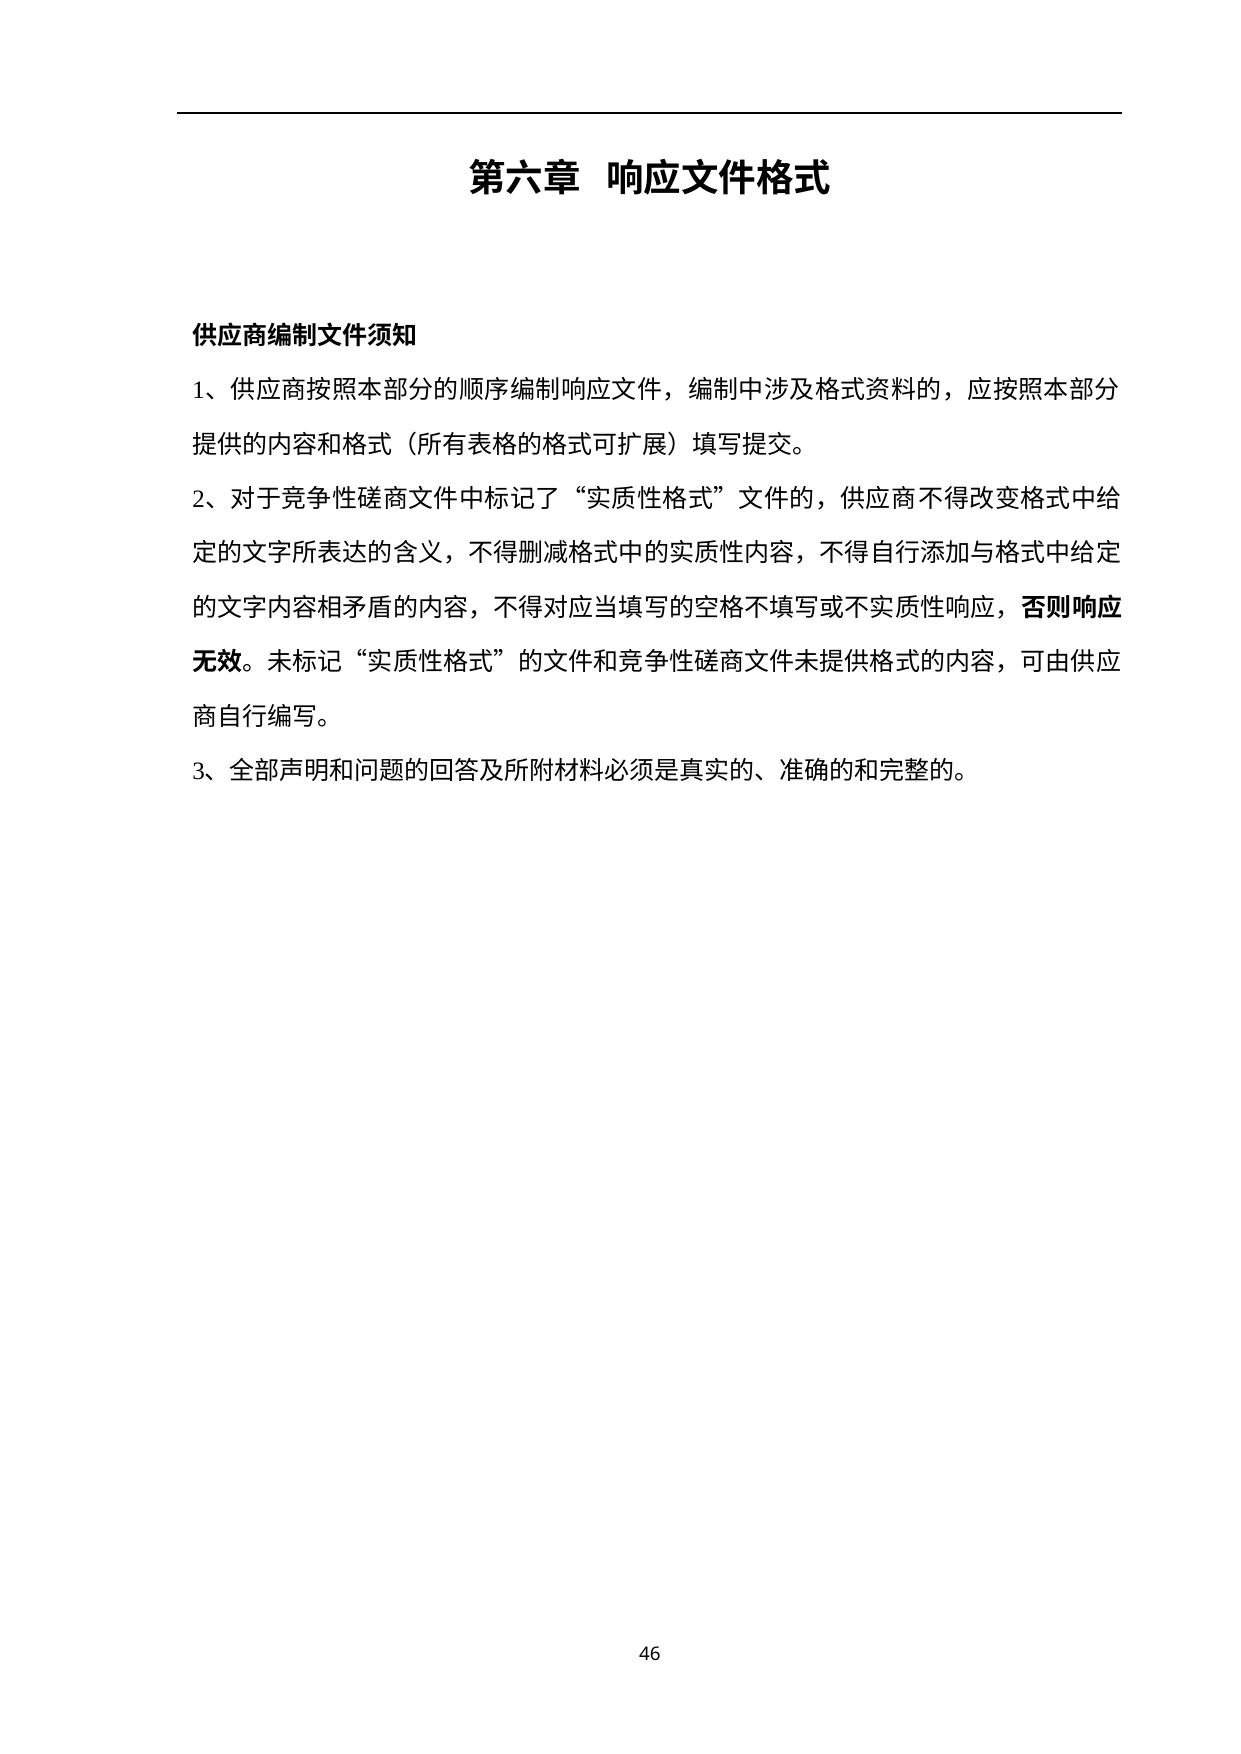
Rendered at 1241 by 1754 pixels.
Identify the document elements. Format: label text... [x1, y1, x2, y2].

text 第六章 响应文件格式 [177, 148, 1122, 202]
text 供应商编制文件须知 [192, 315, 1122, 352]
text 2、对于竞争性磋商文件中标记了“实质性格式”文件的，供应商不得改变格式中给定的文字所表达的含义，不得删减格式中的实质性内容，不得自行添加与格式中给定的文字内容相矛盾的内容，不得对应当填写的空格不填写或不实质性响应，否则响应无效。未标记“实质性格式”的文件和竞争性磋商文件未提供格式的内容，可由供应商自行编写。 [192, 478, 1122, 732]
text 1、供应商按照本部分的顺序编制响应文件，编制中涉及格式资料的，应按照本部分提供的内容和格式（所有表格的格式可扩展）填写提交。 [192, 370, 1122, 460]
text 3、全部声明和问题的回答及所附材料必须是真实的、准确的和完整的。 [192, 750, 1122, 787]
